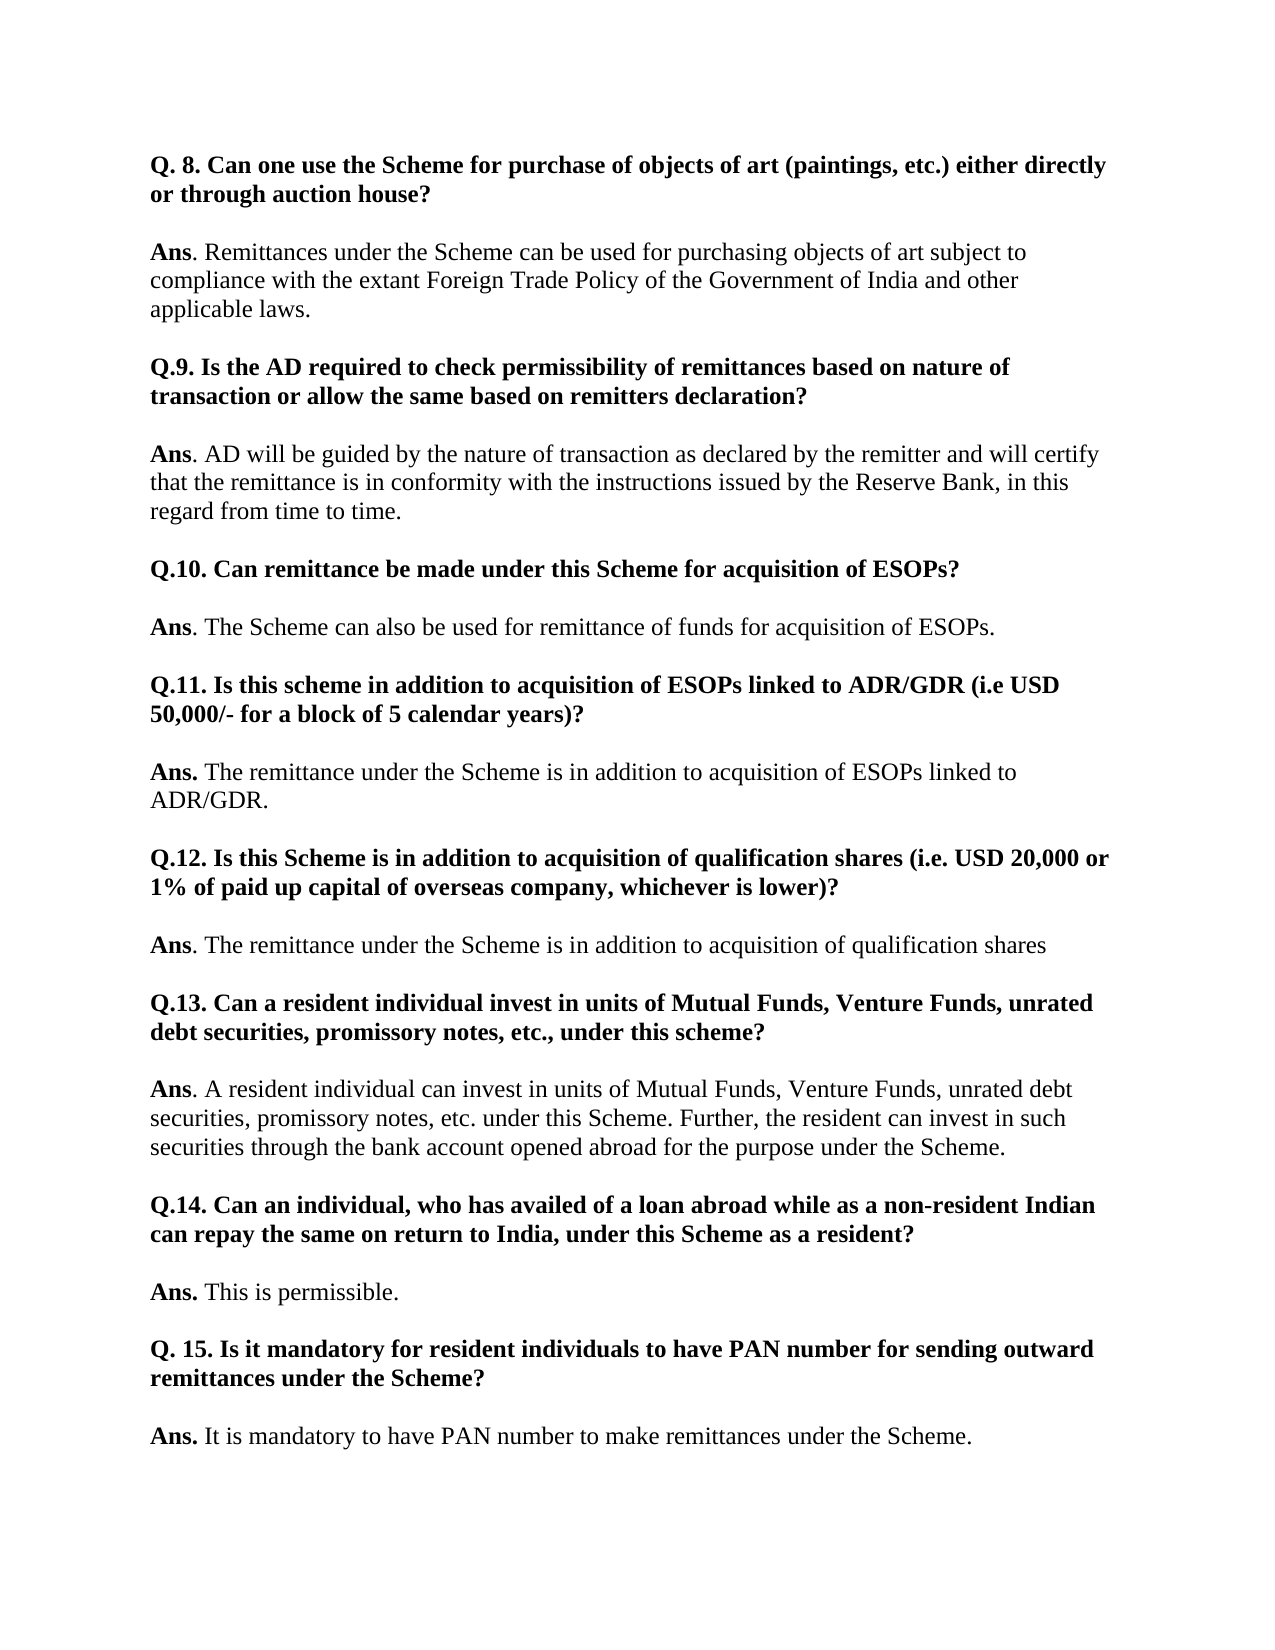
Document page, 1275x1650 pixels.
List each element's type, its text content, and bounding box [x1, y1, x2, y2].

text Ans. A resident individual can invest in units of Mutual Funds, Venture Funds, unrated debt securities, promissory notes, etc. under this Scheme. Further, the resident can invest in such securities through the bank account opened abroad for the purpose under the Scheme. [150, 1074, 1125, 1161]
text Q. 8. Can one use the Scheme for purchase of objects of art (paintings, etc.) either directly or through auction house? [150, 150, 1125, 207]
text Ans. It is mandatory to have PAN number to make remittances under the Scheme. [150, 1421, 1125, 1450]
text Ans. The Scheme can also be used for remittance of funds for acquisition of ESOPs. [150, 612, 1125, 641]
text Q. 15. Is it mandatory for resident individuals to have PAN number for sending outward remittances under the Scheme? [150, 1334, 1125, 1392]
text Q.13. Can a resident individual invest in units of Mutual Funds, Venture Funds, unrated debt securities, promissory notes, etc., under this scheme? [150, 988, 1125, 1045]
text Ans. The remittance under the Scheme is in addition to acquisition of qualification shares [150, 930, 1125, 959]
text Q.12. Is this Scheme is in addition to acquisition of qualification shares (i.e. USD 20,000 or 1% of paid up capital of overseas company, whichever is lower)? [150, 843, 1125, 901]
text Q.9. Is the AD required to check permissibility of remittances based on nature of transaction or allow the same based on remitters declaration? [150, 352, 1125, 409]
text Ans. Remittances under the Scheme can be used for purchasing objects of art subject to compliance with the extant Foreign Trade Policy of the Government of India and other applicable laws. [150, 237, 1125, 323]
text Ans. The remittance under the Scheme is in addition to acquisition of ESOPs linked to ADR/GDR. [150, 757, 1125, 814]
text Ans. AD will be guided by the nature of transaction as declared by the remitter and will certify that the remittance is in conformity with the instructions issued by the Reserve Bank, in this regard from time to time. [150, 439, 1125, 525]
text Q.14. Can an individual, who has availed of a loan abroad while as a non-resident Indian can repay the same on return to India, under this Scheme as a resident? [150, 1190, 1125, 1247]
text Q.10. Can remittance be made under this Scheme for acquisition of ESOPs? [150, 554, 1125, 583]
text Ans. This is permissible. [150, 1277, 1125, 1305]
text Q.11. Is this scheme in addition to acquisition of ESOPs linked to ADR/GDR (i.e USD 50,000/- for a block of 5 calendar years)? [150, 670, 1125, 727]
